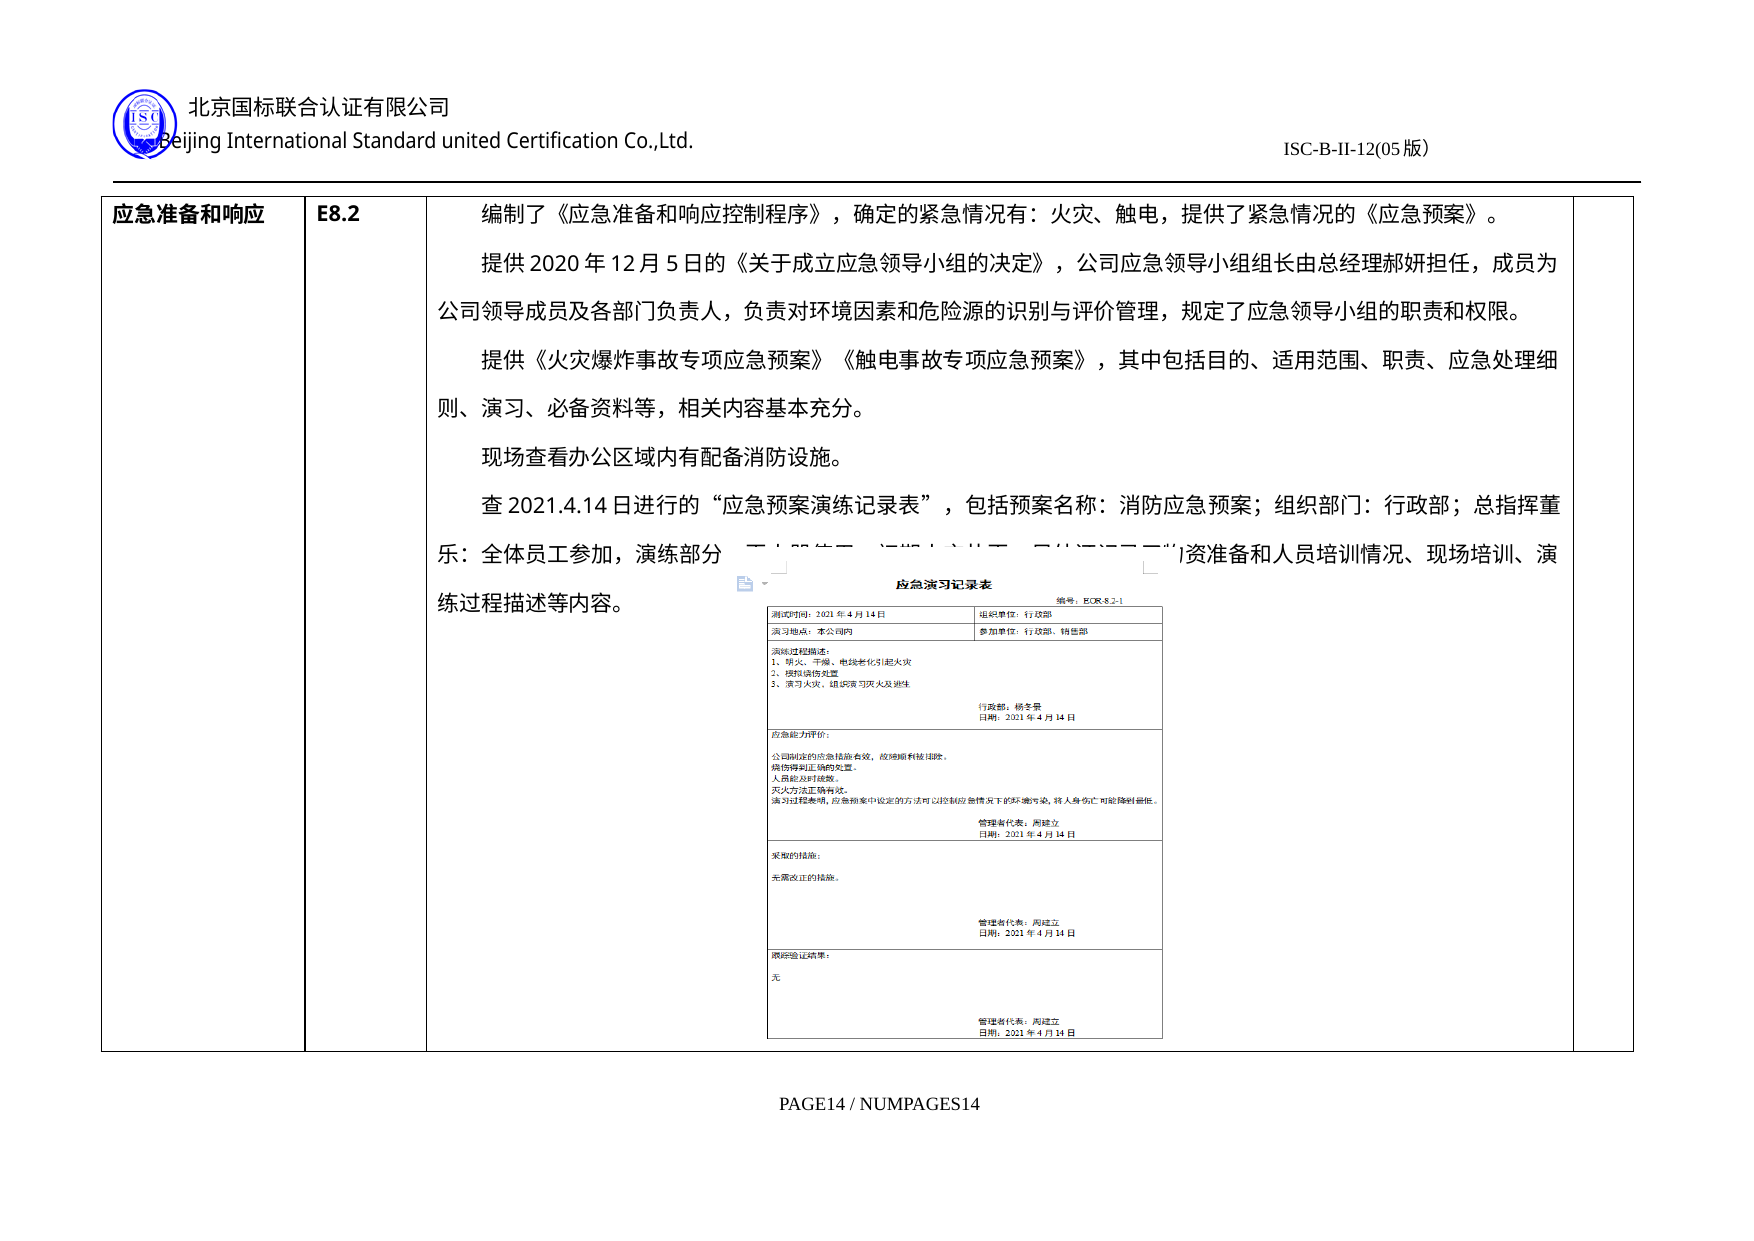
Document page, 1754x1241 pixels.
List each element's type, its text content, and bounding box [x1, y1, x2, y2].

table_cell E8.2 [306, 197, 426, 1051]
picture [112, 89, 180, 158]
picture [720, 547, 1180, 1051]
table_cell [1574, 197, 1633, 1051]
table_cell 应急准备和响应 [102, 197, 304, 1051]
